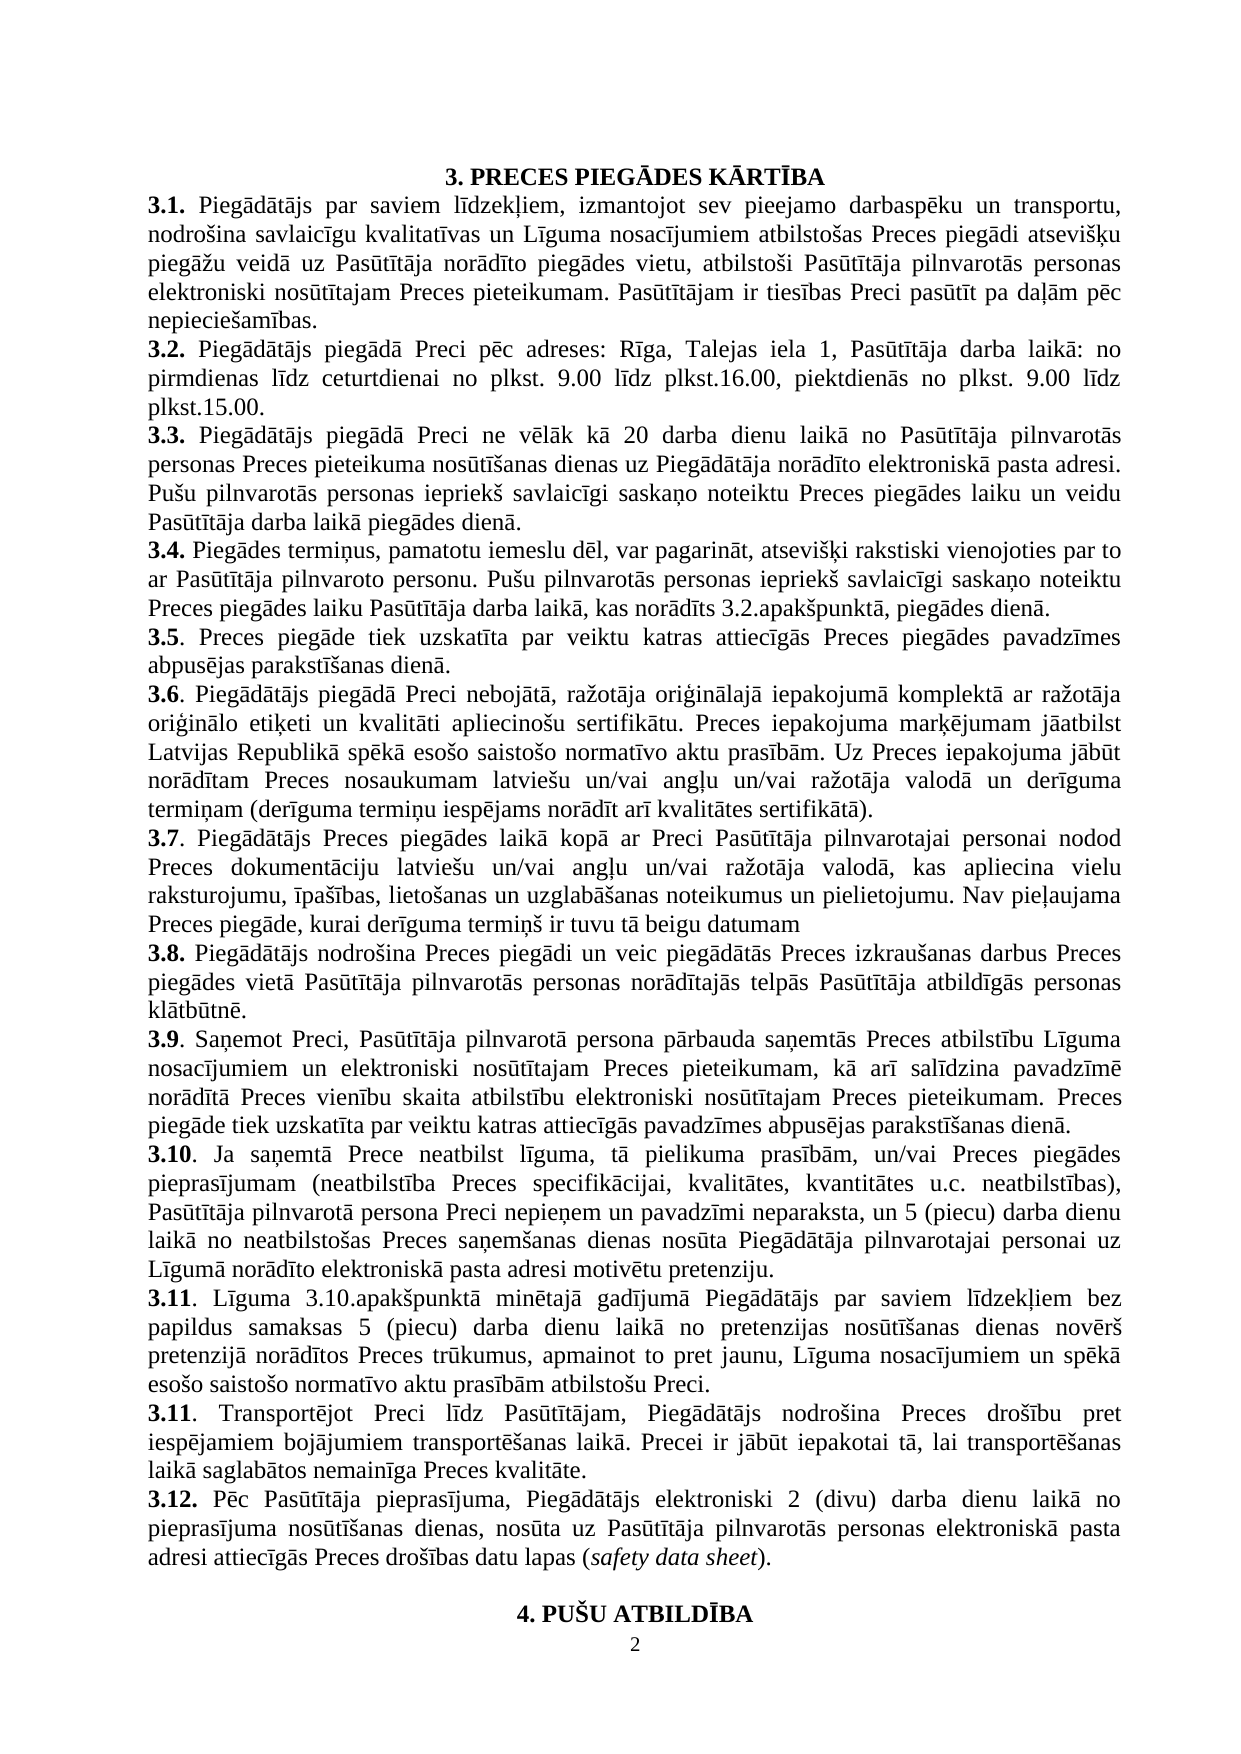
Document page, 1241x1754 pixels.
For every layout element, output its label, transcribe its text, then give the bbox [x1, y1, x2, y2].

text 3.10. Ja saņemtā Prece neatbilst līguma, tā pielikuma prasībām, un/vai Preces piegādes pieprasījumam (neatbilstība Preces specifikācijai, kvalitātes, kvantitātes u.c. neatbilstības), Pasūtītāja pilnvarotā persona Preci nepieņem un pavadzīmi neparaksta, un 5 (piecu) darba dienu laikā no neatbilstošas Preces saņemšanas dienas nosūta Piegādātāja pilnvarotajai personai uz Līgumā norādīto elektroniskā pasta adresi motivētu pretenziju. [148, 1139, 1122, 1283]
text 3.4. Piegādes termiņus, pamatotu iemeslu dēl, var pagarināt, atsevišķi rakstiski vienojoties par to ar Pasūtītāja pilnvaroto personu. Pušu pilnvarotās personas iepriekš savlaicīgi saskaņo noteiktu Preces piegādes laiku Pasūtītāja darba laikā, kas norādīts 3.2.apakšpunktā, piegādes dienā. [148, 535, 1122, 622]
text 4. PUŠU ATBILDĪBA [148, 1599, 1122, 1628]
text 3.8. Piegādātājs nodrošina Preces piegādi un veic piegādātās Preces izkraušanas darbus Preces piegādes vietā Pasūtītāja pilnvarotās personas norādītajās telpās Pasūtītāja atbildīgās personas klātbūtnē. [148, 938, 1122, 1024]
text 3.9. Saņemot Preci, Pasūtītāja pilnvarotā persona pārbauda saņemtās Preces atbilstību Līguma nosacījumiem un elektroniski nosūtītajam Preces pieteikumam, kā arī salīdzina pavadzīmē norādītā Preces vienību skaita atbilstību elektroniski nosūtītajam Preces pieteikumam. Preces piegāde tiek uzskatīta par veiktu katras attiecīgās pavadzīmes abpusējas parakstīšanas dienā. [148, 1024, 1122, 1139]
text 3.11. Transportējot Preci līdz Pasūtītājam, Piegādātājs nodrošina Preces drošību pret iespējamiem bojājumiem transportēšanas laikā. Precei ir jābūt iepakotai tā, lai transportēšanas laikā saglabātos nemainīga Preces kvalitāte. [148, 1398, 1122, 1484]
text 3.6. Piegādātājs piegādā Preci nebojātā, ražotāja oriģinālajā iepakojumā komplektā ar ražotāja oriģinālo etiķeti un kvalitāti apliecinošu sertifikātu. Preces iepakojuma marķējumam jāatbilst Latvijas Republikā spēkā esošo saistošo normatīvo aktu prasībām. Uz Preces iepakojuma jābūt norādītam Preces nosaukumam latviešu un/vai angļu un/vai ražotāja valodā un derīguma termiņam (derīguma termiņu iespējams norādīt arī kvalitātes sertifikātā). [148, 679, 1122, 823]
text 3.7. Piegādātājs Preces piegādes laikā kopā ar Preci Pasūtītāja pilnvarotajai personai nodod Preces dokumentāciju latviešu un/vai angļu un/vai ražotāja valodā, kas apliecina vielu raksturojumu, īpašības, lietošanas un uzglabāšanas noteikumus un pielietojumu. Nav pieļaujama Preces piegāde, kurai derīguma termiņš ir tuvu tā beigu datumam [148, 823, 1122, 938]
text 3.5. Preces piegāde tiek uzskatīta par veiktu katras attiecīgās Preces piegādes pavadzīmes abpusējas parakstīšanas dienā. [148, 622, 1122, 679]
text 3.11. Līguma 3.10.apakšpunktā minētajā gadījumā Piegādātājs par saviem līdzekļiem bez papildus samaksas 5 (piecu) darba dienu laikā no pretenzijas nosūtīšanas dienas novērš pretenzijā norādītos Preces trūkumus, apmainot to pret jaunu, Līguma nosacījumiem un spēkā esošo saistošo normatīvo aktu prasībām atbilstošu Preci. [148, 1283, 1122, 1398]
text 3. PRECES PIEGĀDES KĀRTĪBA [148, 162, 1122, 190]
text 3.3. Piegādātājs piegādā Preci ne vēlāk kā 20 darba dienu laikā no Pasūtītāja pilnvarotās personas Preces pieteikuma nosūtīšanas dienas uz Piegādātāja norādīto elektroniskā pasta adresi. Pušu pilnvarotās personas iepriekš savlaicīgi saskaņo noteiktu Preces piegādes laiku un veidu Pasūtītāja darba laikā piegādes dienā. [148, 420, 1122, 535]
text 3.1. Piegādātājs par saviem līdzekļiem, izmantojot sev pieejamo darbaspēku un transportu, nodrošina savlaicīgu kvalitatīvas un Līguma nosacījumiem atbilstošas Preces piegādi atsevišķu piegāžu veidā uz Pasūtītāja norādīto piegādes vietu, atbilstoši Pasūtītāja pilnvarotās personas elektroniski nosūtītajam Preces pieteikumam. Pasūtītājam ir tiesības Preci pasūtīt pa daļām pēc nepieciešamības. [148, 190, 1122, 334]
text 3.2. Piegādātājs piegādā Preci pēc adreses: Rīga, Talejas iela 1, Pasūtītāja darba laikā: no pirmdienas līdz ceturtdienai no plkst. 9.00 līdz plkst.16.00, piektdienās no plkst. 9.00 līdz plkst.15.00. [148, 334, 1122, 420]
text 3.12. Pēc Pasūtītāja pieprasījuma, Piegādātājs elektroniski 2 (divu) darba dienu laikā no pieprasījuma nosūtīšanas dienas, nosūta uz Pasūtītāja pilnvarotās personas elektroniskā pasta adresi attiecīgās Preces drošības datu lapas (safety data sheet). [148, 1484, 1122, 1570]
